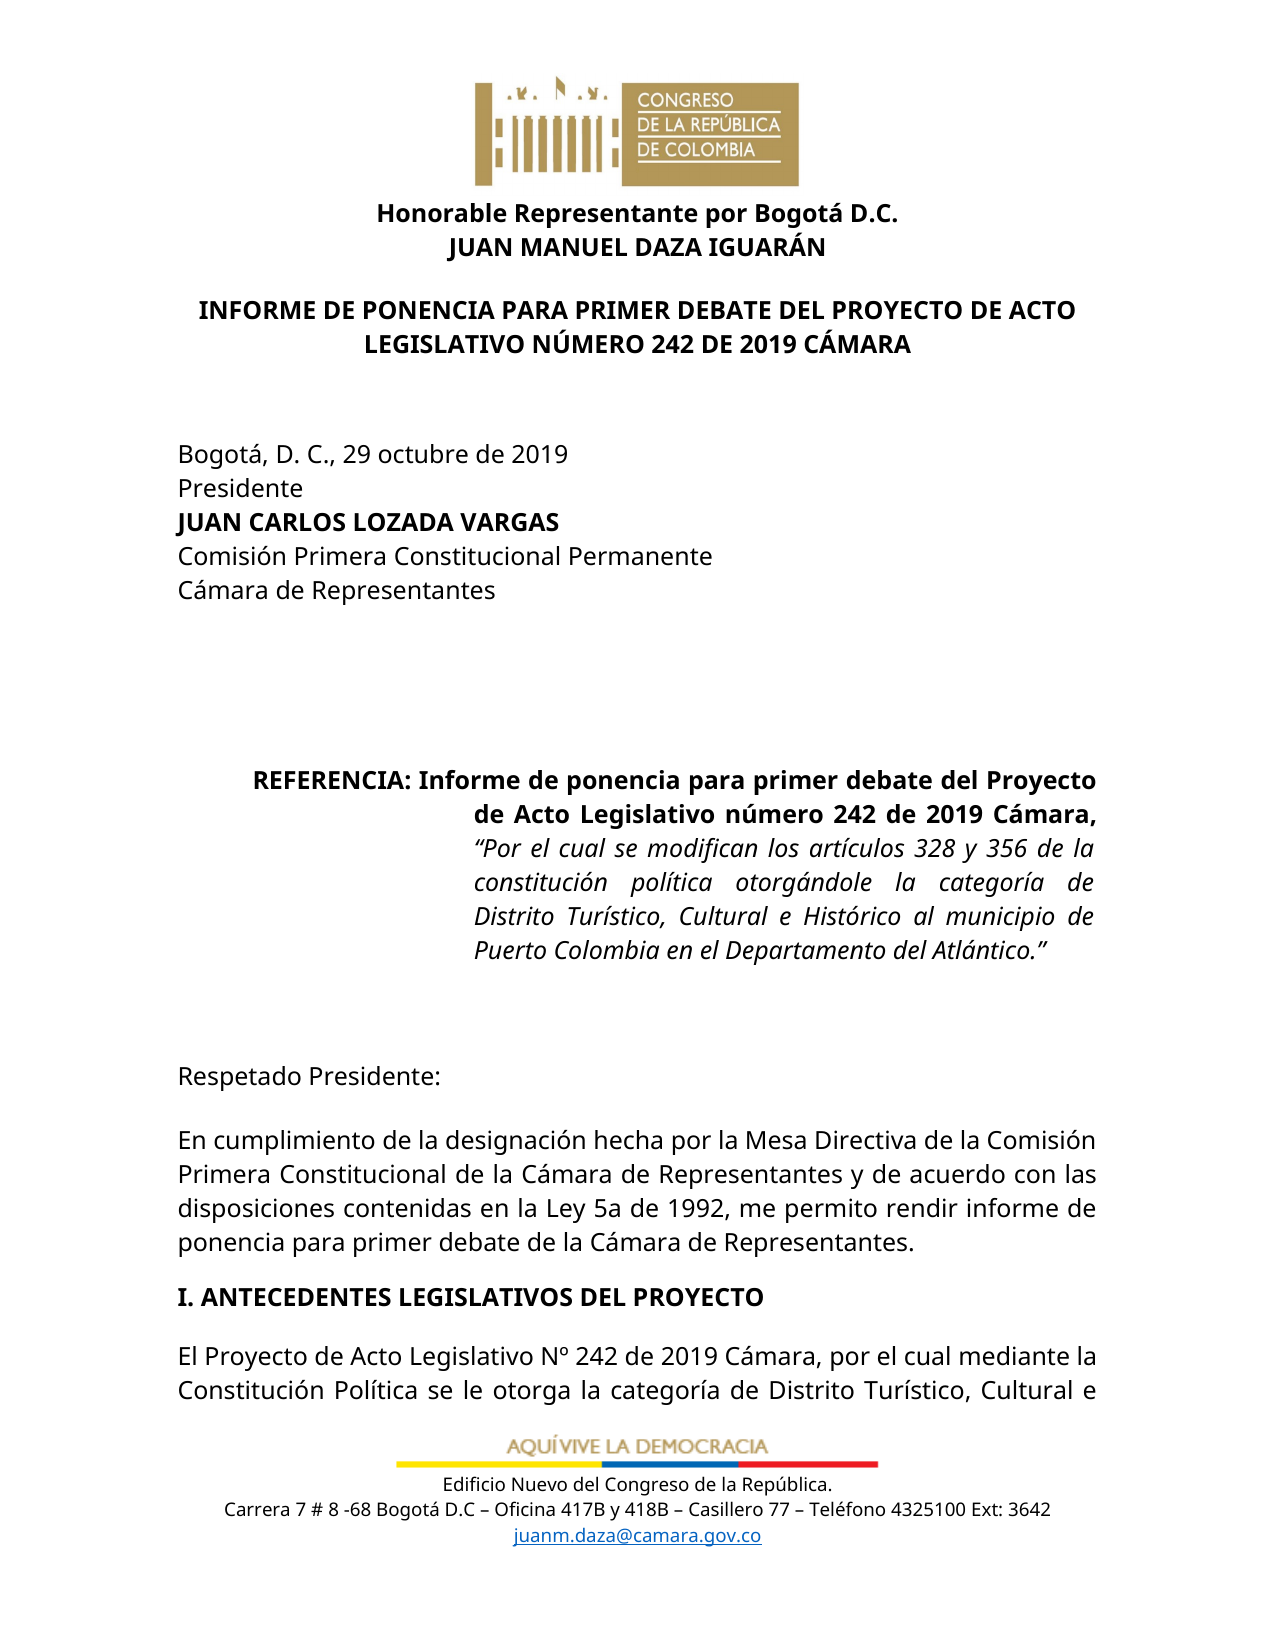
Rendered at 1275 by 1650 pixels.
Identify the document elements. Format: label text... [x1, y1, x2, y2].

picture [471, 73, 804, 196]
text REFERENCIA: Informe de ponencia para primer debate del Proyecto de Acto Legislativo número 242 de 2019 Cámara, “Por el cual se modifican los artículos 328 y 356 de la constitución política otorgándole la categoría de Distrito Turístico, Cultural e Histórico al municipio de Puerto Colombia en el Departamento del Atlántico.” [252, 762, 1098, 967]
text JUAN CARLOS LOZADA VARGAS [177, 504, 1098, 538]
text Comisión Primera Constitucional Permanente [177, 538, 1098, 573]
text En cumplimiento de la designación hecha por la Mesa Directiva de la Comisión Primera Constitucional de la Cámara de Representantes y de acuerdo con las disposiciones contenidas en la Ley 5a de 1992, me permito rendir informe de ponencia para primer debate de la Cámara de Representantes. [177, 1122, 1098, 1258]
text Respetado Presidente: [177, 1059, 1098, 1093]
picture [381, 1427, 894, 1471]
text Presidente [177, 470, 1098, 504]
text INFORME DE PONENCIA PARA PRIMER DEBATE DEL PROYECTO DE ACTO LEGISLATIVO NÚMERO 242 DE 2019 CÁMARA [177, 292, 1098, 361]
text Bogotá, D. C., 29 octubre de 2019 [177, 436, 1098, 470]
text Cámara de Representantes [177, 573, 1098, 607]
text I. ANTECEDENTES LEGISLATIVOS DEL PROYECTO [177, 1279, 1098, 1313]
